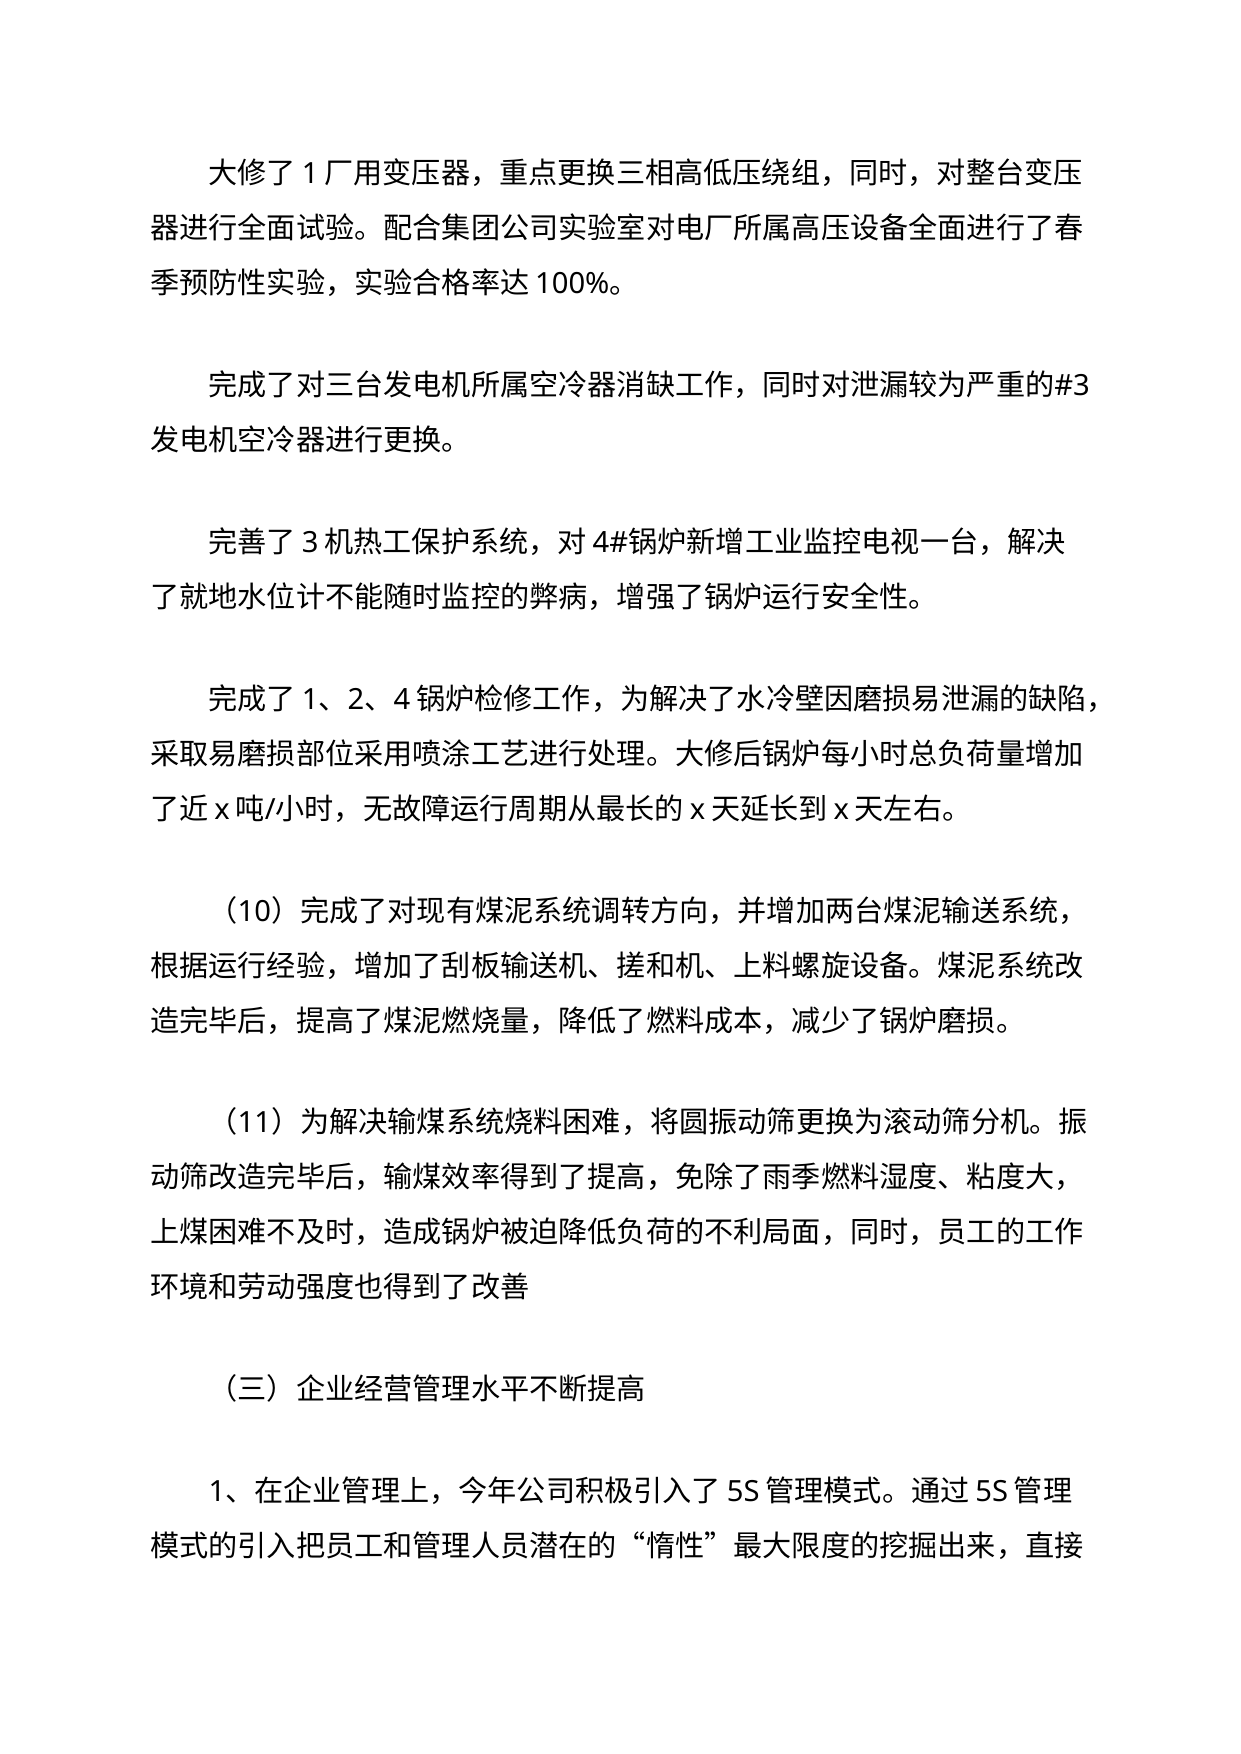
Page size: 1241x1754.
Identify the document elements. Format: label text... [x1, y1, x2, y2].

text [150, 1467, 1090, 1564]
text 完善了3机热工保护系统，对4#锅炉新增工业监控电视一台，解决了就地水位计不能随时监控的弊病，增强了锅炉运行安全性。 [150, 519, 1090, 616]
text 完成了对三台发电机所属空冷器消缺工作，同时对泄漏较为严重的#3发电机空冷器进行更换。 [150, 362, 1090, 459]
text （10）完成了对现有煤泥系统调转方向，并增加两台煤泥输送系统，根据运行经验，增加了刮板输送机、搓和机、上料螺旋设备。煤泥系统改造完毕后，提高了煤泥燃烧量，降低了燃料成本，减少了锅炉磨损。 [150, 887, 1090, 1039]
text （三）企业经营管理水平不断提高 [150, 1366, 1090, 1408]
text 大修了1厂用变压器，重点更换三相高低压绕组，同时，对整台变压器进行全面试验。配合集团公司实验室对电厂所属高压设备全面进行了春季预防性实验，实验合格率达100%。 [150, 150, 1090, 302]
text （11）为解决输煤系统烧料困难，将圆振动筛更换为滚动筛分机。振动筛改造完毕后，输煤效率得到了提高，免除了雨季燃料湿度、粘度大，上煤困难不及时，造成锅炉被迫降低负荷的不利局面，同时，员工的工作环境和劳动强度也得到了改善 [150, 1099, 1090, 1306]
text 完成了1、2、4锅炉检修工作，为解决了水冷壁因磨损易泄漏的缺陷，采取易磨损部位采用喷涂工艺进行处理。大修后锅炉每小时总负荷量增加了近x吨/小时，无故障运行周期从最长的x天延长到x天左右。 [150, 675, 1090, 828]
